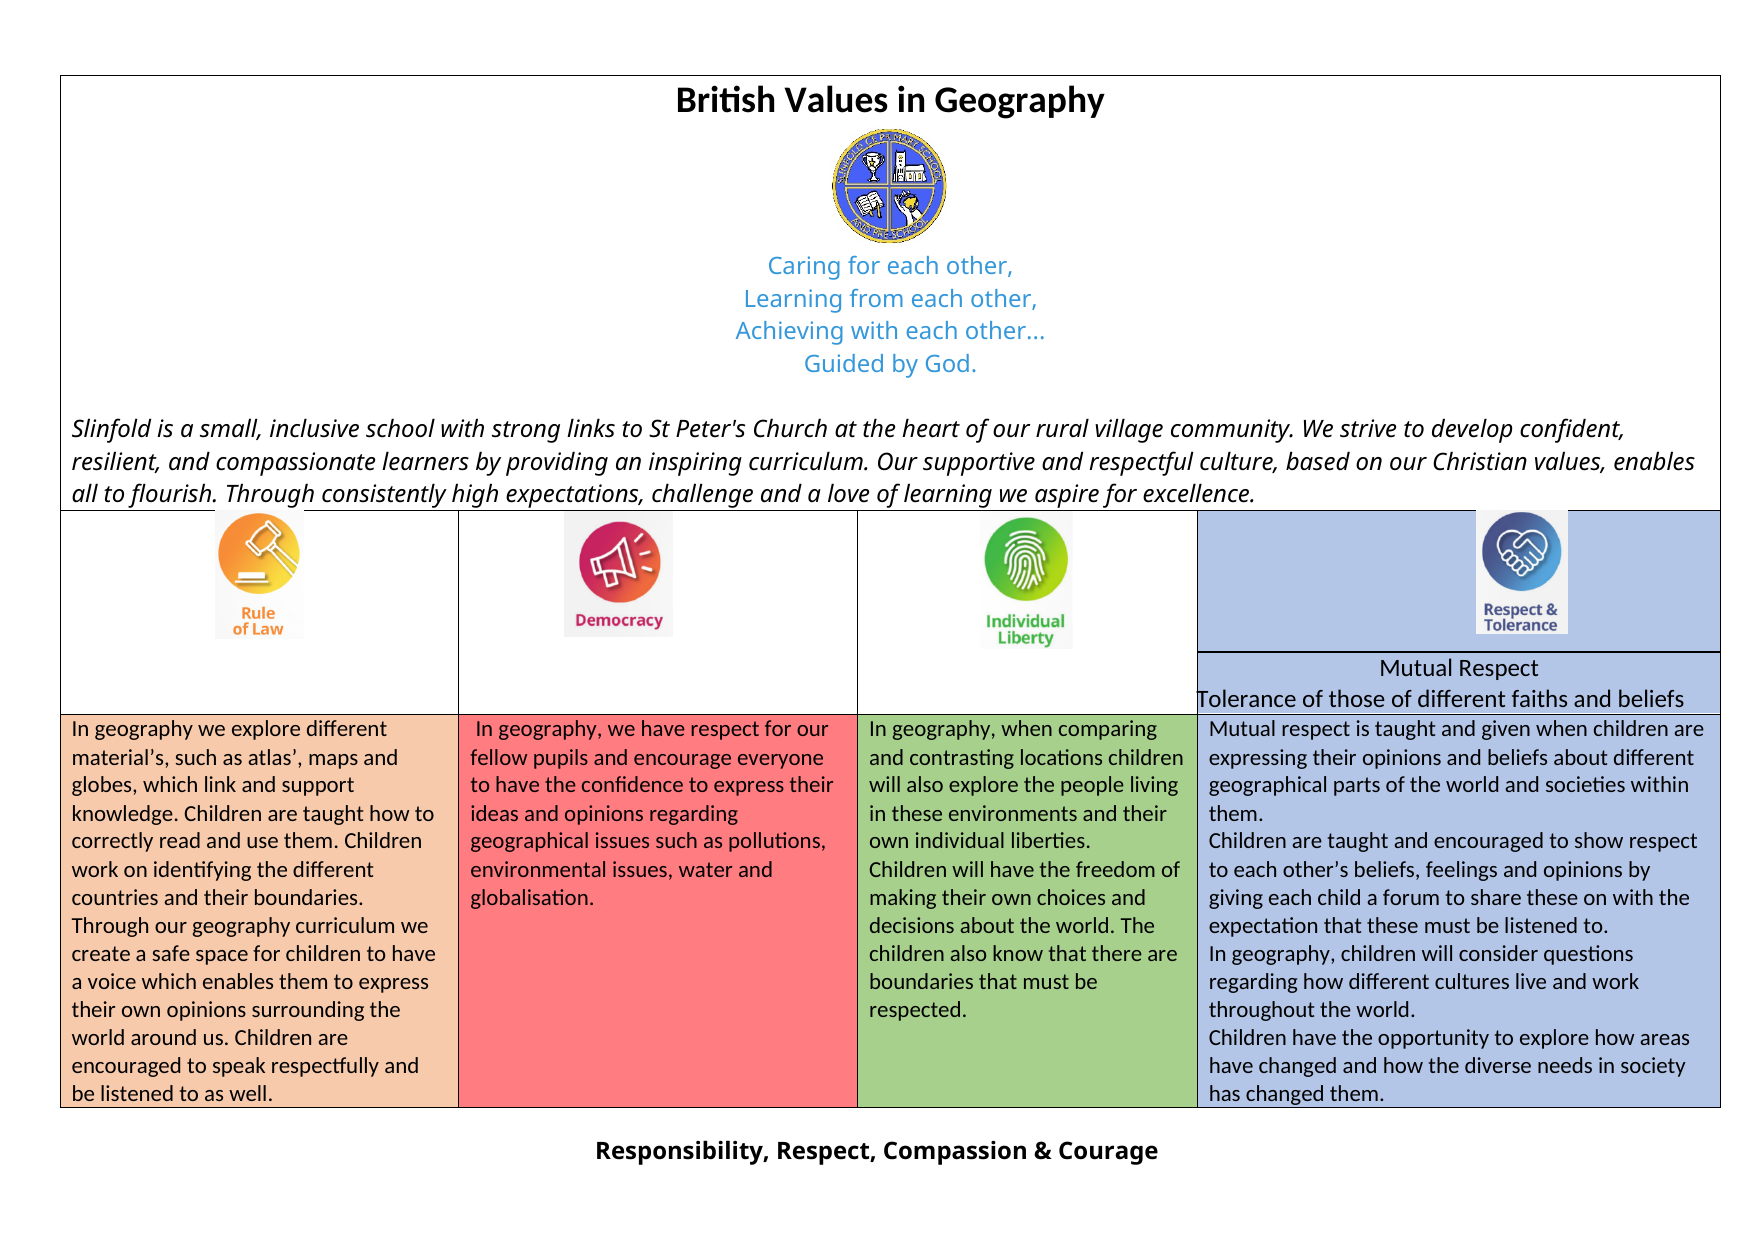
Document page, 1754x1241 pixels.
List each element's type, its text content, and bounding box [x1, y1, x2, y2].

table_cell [61, 715, 458, 1107]
table_cell [858, 511, 1197, 713]
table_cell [858, 715, 1197, 1107]
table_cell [459, 715, 857, 1107]
picture [1476, 510, 1568, 634]
picture [827, 121, 954, 249]
picture [564, 511, 673, 637]
table_cell [459, 511, 857, 713]
picture [215, 510, 304, 639]
table_cell [61, 511, 458, 713]
table_cell Mutual Respect Tolerance of those of different faiths and beliefs [1198, 653, 1720, 713]
picture [980, 511, 1073, 649]
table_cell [1198, 715, 1720, 1107]
table_cell [1198, 511, 1720, 651]
table_header British Values in Geography Caring for each other, Learning from each other, Achieving with each other... Guided by God. Slinfold is a small, inclusive school with strong links to St Peter's Church at the heart of our rural village community. We strive to develop confident, resilient, and compassionate learners by providing an inspiring curriculum. Our supportive and respectful culture, based on our Christian values, enables all to flourish. Through consistently high expectations, challenge and a love of learning we aspire for excellence. [61, 76, 1720, 509]
